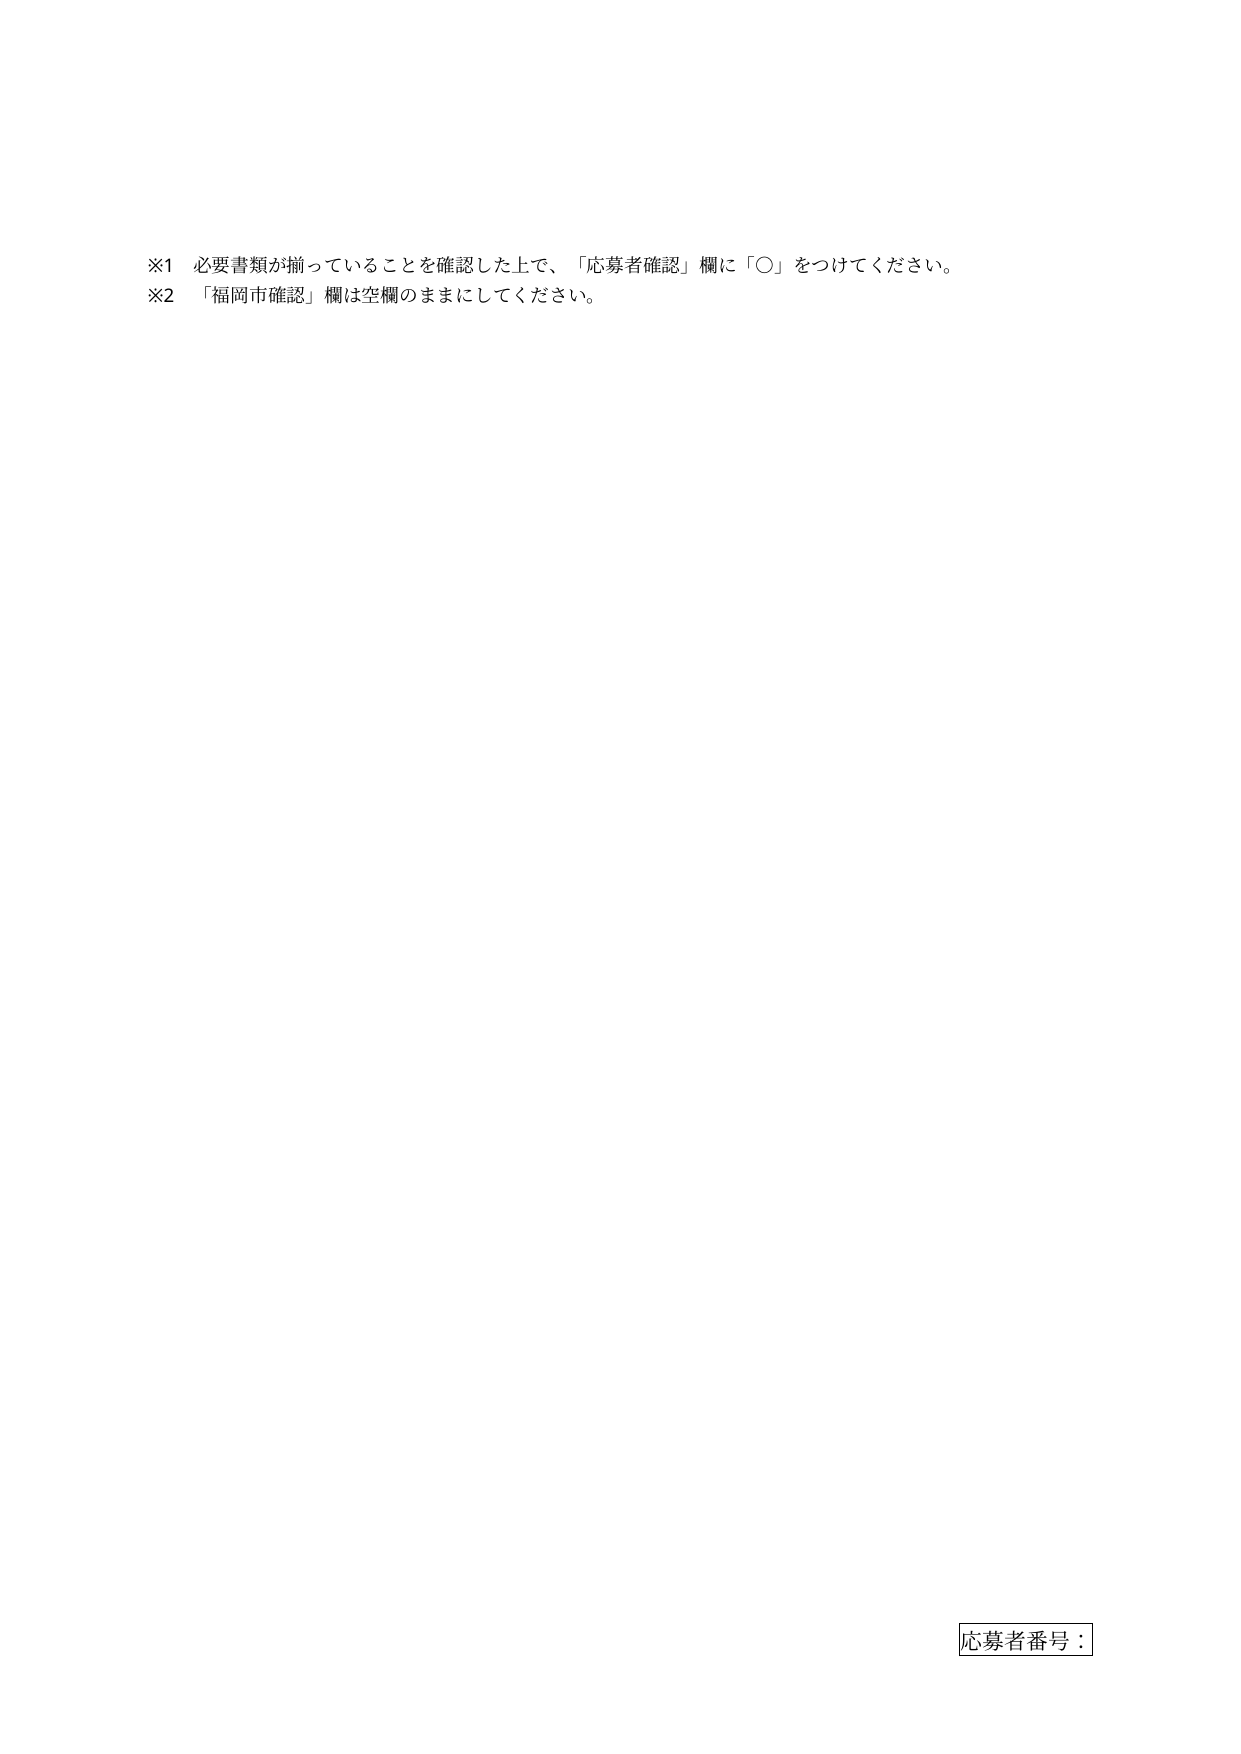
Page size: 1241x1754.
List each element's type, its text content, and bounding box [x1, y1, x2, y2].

text ※2 「福岡市確認」欄は空欄のままにしてください。 [148, 279, 1092, 309]
text ※1 必要書類が揃っていることを確認した上で、「応募者確認」欄に「○」をつけてください。 [148, 249, 1092, 279]
